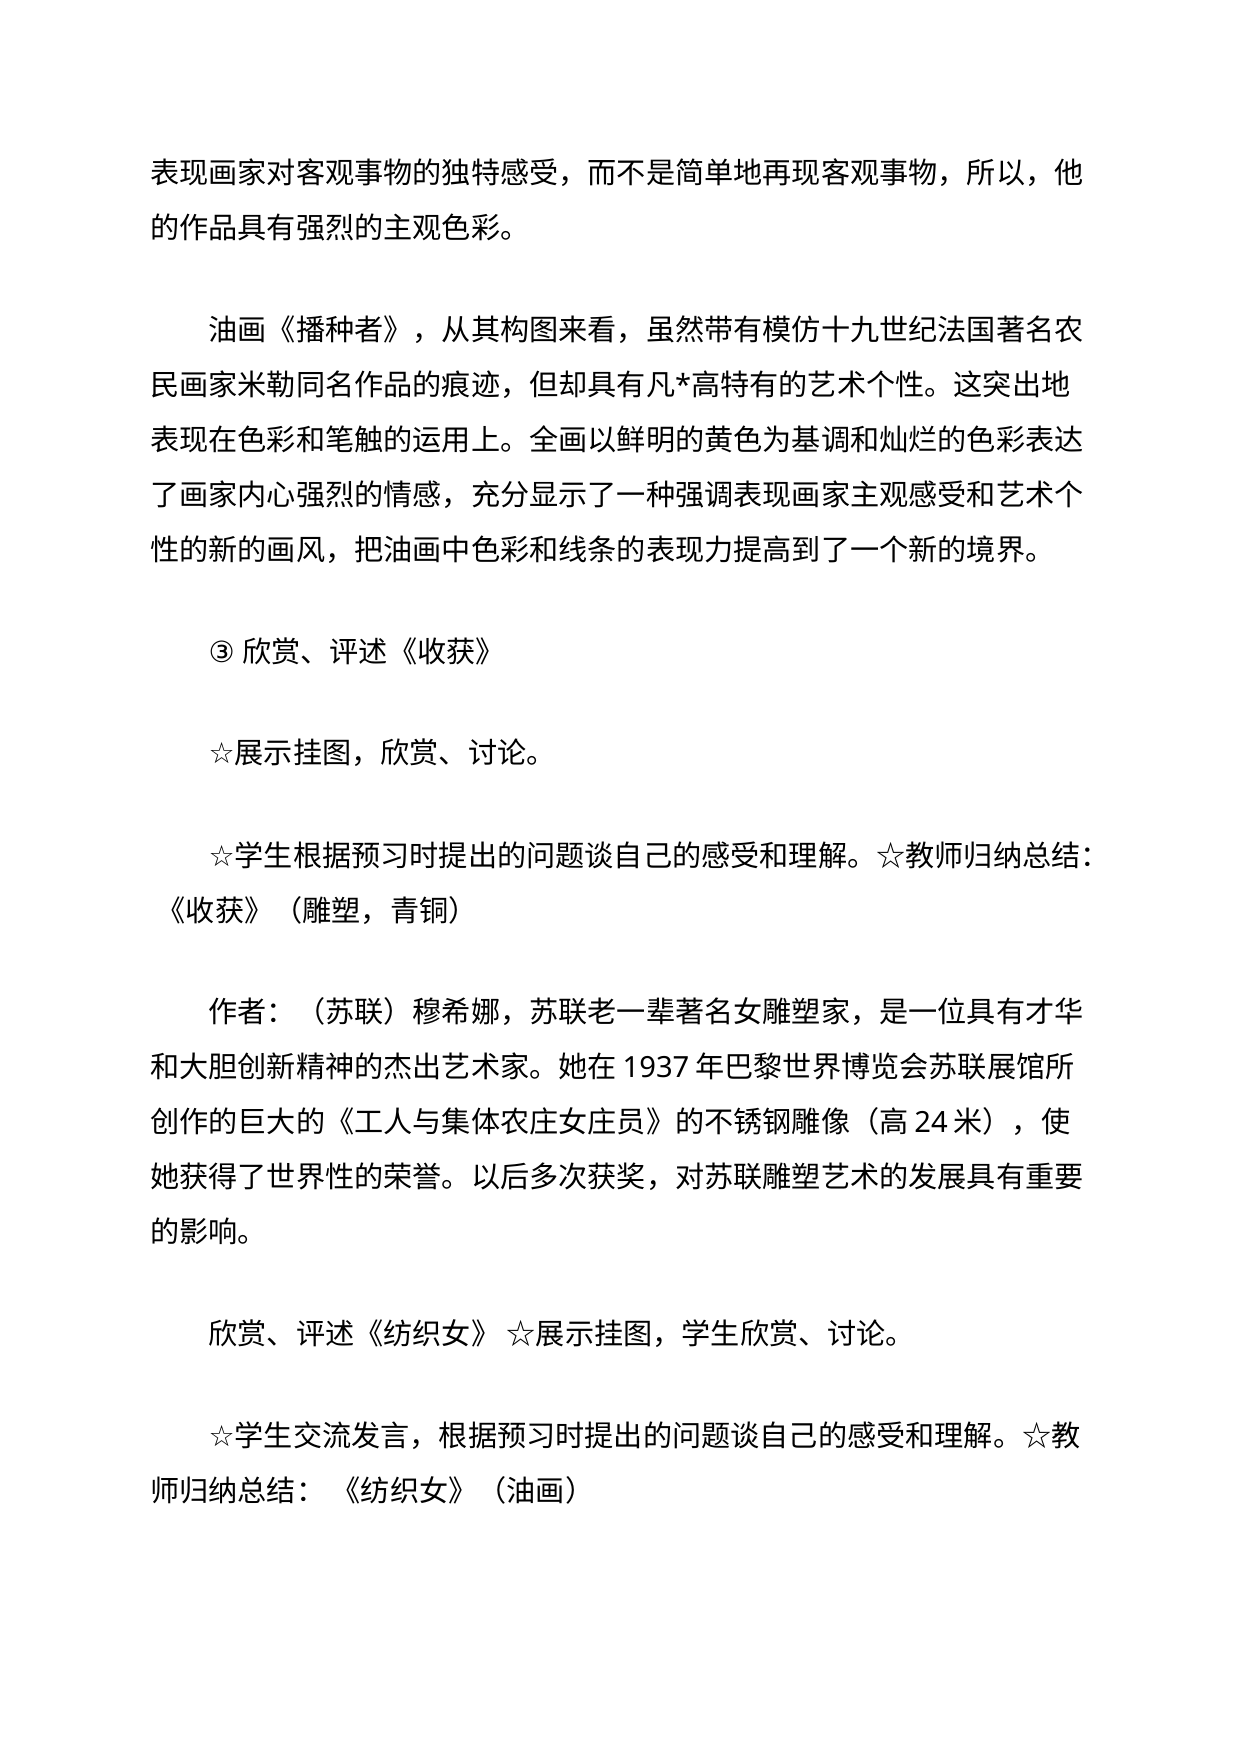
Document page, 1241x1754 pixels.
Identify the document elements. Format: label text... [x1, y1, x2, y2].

text ☆学生根据预习时提出的问题谈自己的感受和理解。☆教师归纳总结： 《收获》（雕塑，青铜） [150, 832, 1090, 929]
text 作者：（苏联）穆希娜，苏联老一辈著名女雕塑家，是一位具有才华和大胆创新精神的杰出艺术家。她在1937年巴黎世界博览会苏联展馆所创作的巨大的《工人与集体农庄女庄员》的不锈钢雕像（高24米），使她获得了世界性的荣誉。以后多次获奖，对苏联雕塑艺术的发展具有重要的影响。 [150, 989, 1090, 1251]
text ☆学生交流发言，根据预习时提出的问题谈自己的感受和理解。☆教师归纳总结： 《纺织女》（油画） [150, 1412, 1090, 1509]
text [150, 150, 1090, 247]
text ☆展示挂图，欣赏、讨论。 [150, 730, 1090, 772]
text 欣赏、评述《纺织女》 ☆展示挂图，学生欣赏、讨论。 [150, 1310, 1090, 1353]
text ③ 欣赏、评述《收获》 [150, 628, 1090, 671]
text 油画《播种者》，从其构图来看，虽然带有模仿十九世纪法国著名农民画家米勒同名作品的痕迹，但却具有凡*高特有的艺术个性。这突出地表现在色彩和笔触的运用上。全画以鲜明的黄色为基调和灿烂的色彩表达了画家内心强烈的情感，充分显示了一种强调表现画家主观感受和艺术个性的新的画风，把油画中色彩和线条的表现力提高到了一个新的境界。 [150, 307, 1090, 569]
